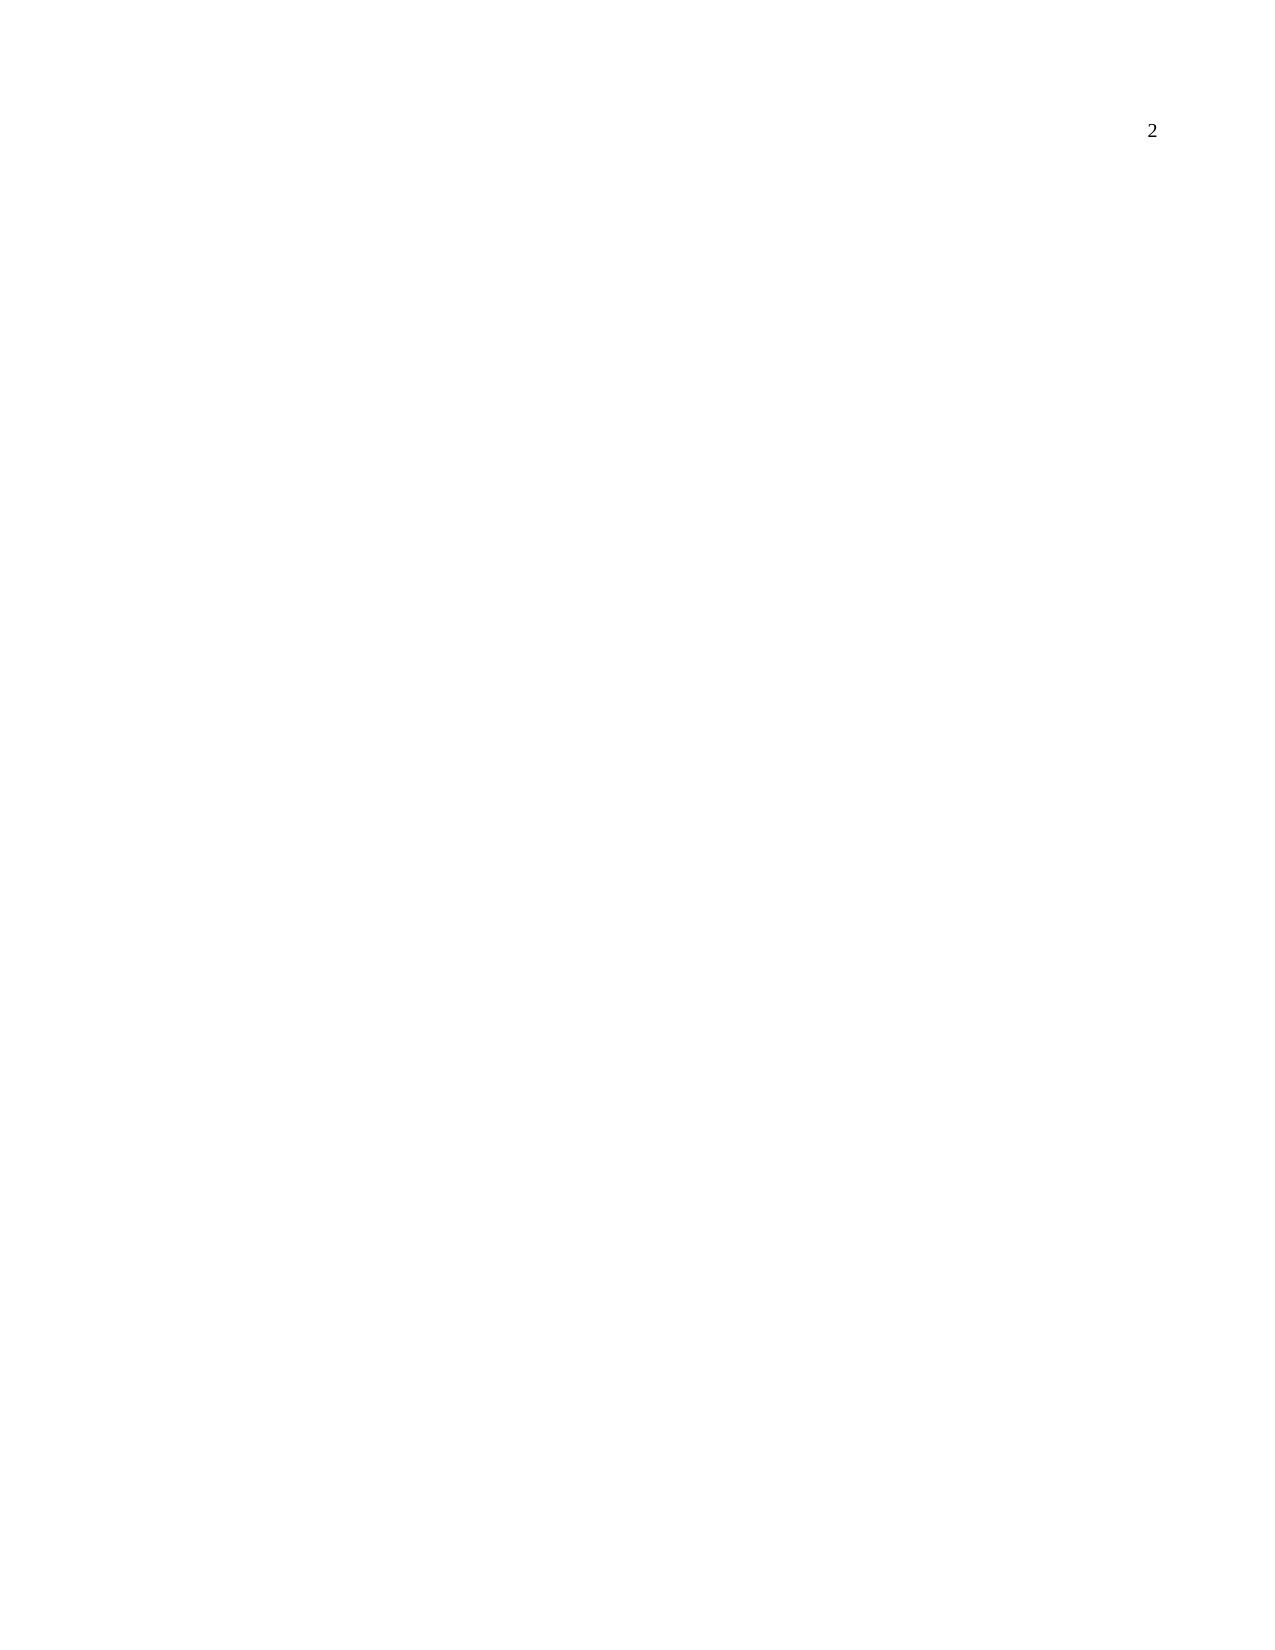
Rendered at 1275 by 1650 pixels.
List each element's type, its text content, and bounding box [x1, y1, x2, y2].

text 2 [106, 119, 1157, 142]
